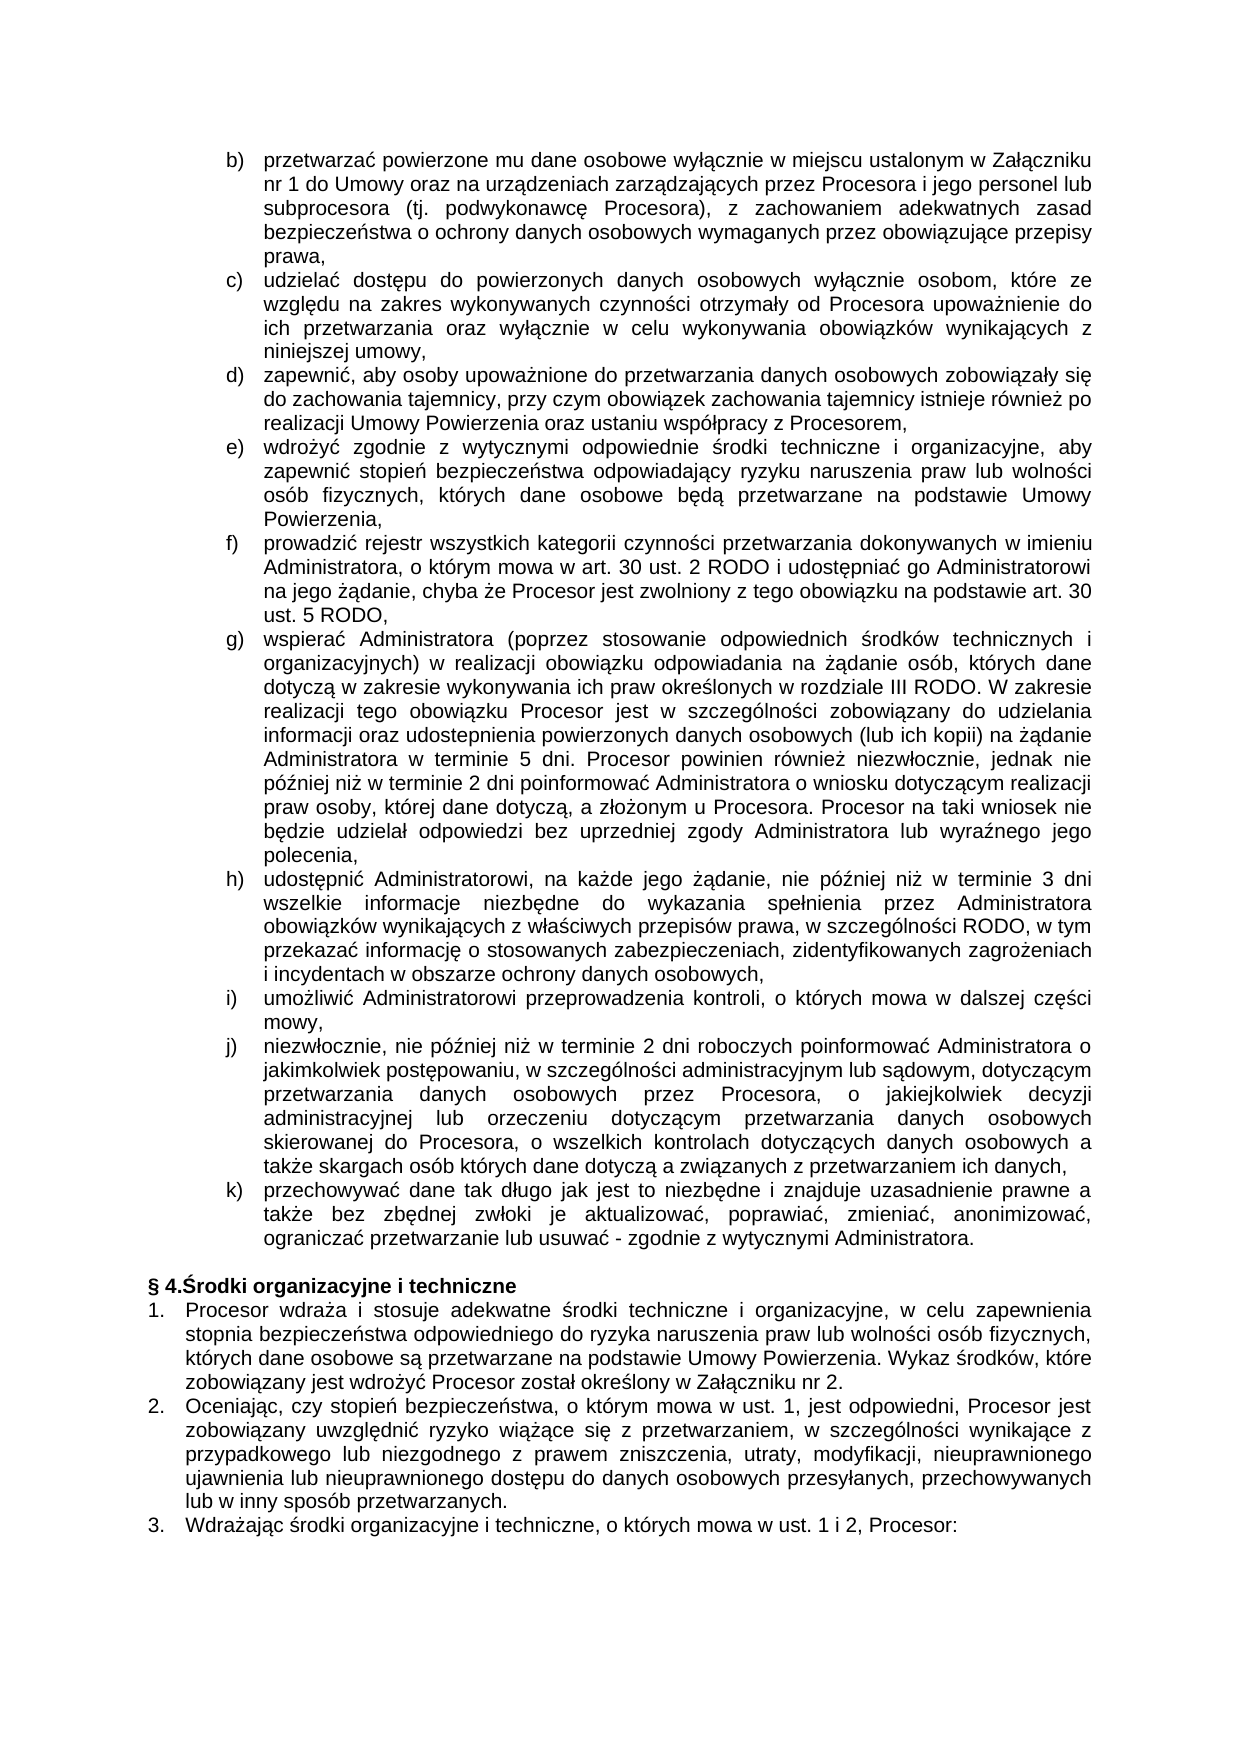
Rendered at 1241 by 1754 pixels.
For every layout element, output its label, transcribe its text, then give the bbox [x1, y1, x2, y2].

list umożliwić Administratorowi przeprowadzenia kontroli, o których mowa w dalszej części mowy, [226, 986, 1093, 1034]
list udzielać dostępu do powierzonych danych osobowych wyłącznie osobom, które ze względu na zakres wykonywanych czynności otrzymały od Procesora upoważnienie do ich przetwarzania oraz wyłącznie w celu wykonywania obowiązków wynikających z niniejszej umowy, [226, 267, 1093, 363]
list udostępnić Administratorowi, na każde jego żądanie, nie później niż w terminie 3 dni wszelkie informacje niezbędne do wykazania spełnienia przez Administratora obowiązków wynikających z właściwych przepisów prawa, w szczególności RODO, w tym przekazać informację o stosowanych zabezpieczeniach, zidentyfikowanych zagrożeniach i incydentach w obszarze ochrony danych osobowych, [226, 866, 1093, 986]
list niezwłocznie, nie później niż w terminie 2 dni roboczych poinformować Administratora o jakimkolwiek postępowaniu, w szczególności administracyjnym lub sądowym, dotyczącym przetwarzania danych osobowych przez Procesora, o jakiejkolwiek decyzji administracyjnej lub orzeczeniu dotyczącym przetwarzania danych osobowych skierowanej do Procesora, o wszelkich kontrolach dotyczących danych osobowych a także skargach osób których dane dotyczą a związanych z przetwarzaniem ich danych, [226, 1034, 1093, 1178]
list Procesor wdraża i stosuje adekwatne środki techniczne i organizacyjne, w celu zapewnienia stopnia bezpieczeństwa odpowiedniego do ryzyka naruszenia praw lub wolności osób fizycznych, których dane osobowe są przetwarzane na podstawie Umowy Powierzenia. Wykaz środków, które zobowiązany jest wdrożyć Procesor został określony w Załączniku nr 2. [148, 1298, 1093, 1393]
list Wdrażając środki organizacyjne i techniczne, o których mowa w ust. 1 i 2, Procesor: [148, 1513, 1093, 1537]
text § 4.Środki organizacyjne i techniczne [148, 1274, 1093, 1298]
list wdrożyć zgodnie z wytycznymi odpowiednie środki techniczne i organizacyjne, aby zapewnić stopień bezpieczeństwa odpowiadający ryzyku naruszenia praw lub wolności osób fizycznych, których dane osobowe będą przetwarzane na podstawie Umowy Powierzenia, [226, 435, 1093, 531]
list zapewnić, aby osoby upoważnione do przetwarzania danych osobowych zobowiązały się do zachowania tajemnicy, przy czym obowiązek zachowania tajemnicy istnieje również po realizacji Umowy Powierzenia oraz ustaniu współpracy z Procesorem, [226, 363, 1093, 435]
list przetwarzać powierzone mu dane osobowe wyłącznie w miejscu ustalonym w Załączniku nr 1 do Umowy oraz na urządzeniach zarządzających przez Procesora i jego personel lub subprocesora (tj. podwykonawcę Procesora), z zachowaniem adekwatnych zasad bezpieczeństwa o ochrony danych osobowych wymaganych przez obowiązujące przepisy prawa, [226, 148, 1093, 267]
list Oceniając, czy stopień bezpieczeństwa, o którym mowa w ust. 1, jest odpowiedni, Procesor jest zobowiązany uwzględnić ryzyko wiążące się z przetwarzaniem, w szczególności wynikające z przypadkowego lub niezgodnego z prawem zniszczenia, utraty, modyfikacji, nieuprawnionego ujawnienia lub nieuprawnionego dostępu do danych osobowych przesyłanych, przechowywanych lub w inny sposób przetwarzanych. [148, 1393, 1093, 1513]
list wspierać Administratora (poprzez stosowanie odpowiednich środków technicznych i organizacyjnych) w realizacji obowiązku odpowiadania na żądanie osób, których dane dotyczą w zakresie wykonywania ich praw określonych w rozdziale III RODO. W zakresie realizacji tego obowiązku Procesor jest w szczególności zobowiązany do udzielania informacji oraz udostepnienia powierzonych danych osobowych (lub ich kopii) na żądanie Administratora w terminie 5 dni. Procesor powinien również niezwłocznie, jednak nie później niż w terminie 2 dni poinformować Administratora o wniosku dotyczącym realizacji praw osoby, której dane dotyczą, a złożonym u Procesora. Procesor na taki wniosek nie będzie udzielał odpowiedzi bez uprzedniej zgody Administratora lub wyraźnego jego polecenia, [226, 627, 1093, 866]
list przechowywać dane tak długo jak jest to niezbędne i znajduje uzasadnienie prawne a także bez zbędnej zwłoki je aktualizować, poprawiać, zmieniać, anonimizować, ograniczać przetwarzanie lub usuwać - zgodnie z wytycznymi Administratora. [226, 1178, 1093, 1250]
list prowadzić rejestr wszystkich kategorii czynności przetwarzania dokonywanych w imieniu Administratora, o którym mowa w art. 30 ust. 2 RODO i udostępniać go Administratorowi na jego żądanie, chyba że Procesor jest zwolniony z tego obowiązku na podstawie art. 30 ust. 5 RODO, [226, 531, 1093, 627]
